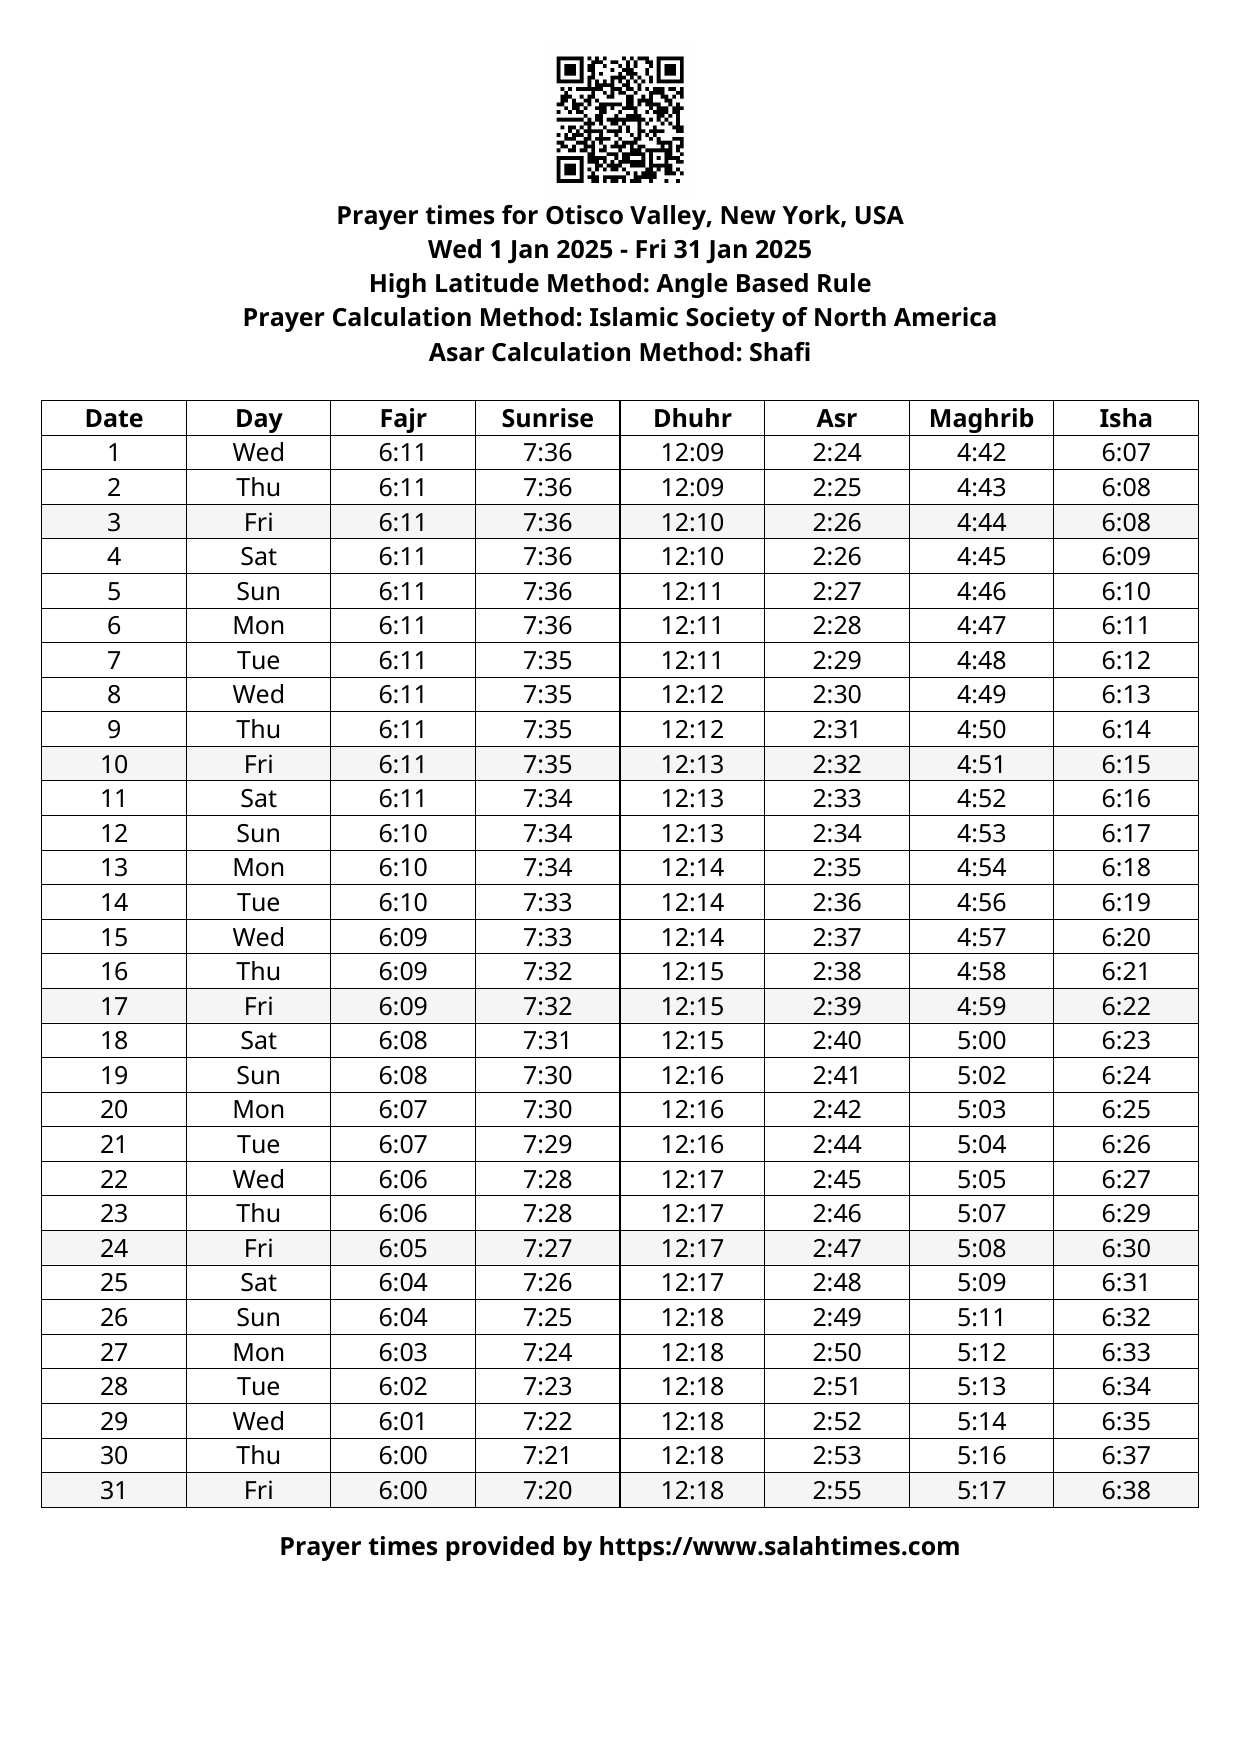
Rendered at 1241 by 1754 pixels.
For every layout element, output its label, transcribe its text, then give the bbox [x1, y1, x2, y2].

table_cell 7:20 [476, 1473, 619, 1507]
table_cell 6:06 [331, 1162, 475, 1195]
table_cell 18 [42, 1024, 186, 1057]
table_cell 7:21 [476, 1439, 619, 1472]
table_cell 6:10 [331, 851, 475, 884]
table_cell 12:14 [621, 851, 764, 884]
table_cell 12:18 [621, 1369, 764, 1403]
table_cell 12:10 [621, 539, 764, 573]
table_cell Thu [187, 1439, 330, 1472]
table_cell 2:46 [765, 1196, 909, 1230]
table_cell Fri [187, 989, 330, 1022]
table_cell 26 [42, 1300, 186, 1334]
table_cell 7:26 [476, 1266, 619, 1299]
table_cell 19 [42, 1058, 186, 1092]
table_header Day [187, 401, 330, 434]
table_cell 2:47 [765, 1231, 909, 1264]
table_cell 14 [42, 885, 186, 919]
table_cell 12:18 [621, 1300, 764, 1334]
table_cell 7:35 [476, 643, 619, 677]
table_cell 7:33 [476, 885, 619, 919]
picture [542, 41, 699, 198]
table_cell 2:41 [765, 1058, 909, 1092]
table_cell Tue [187, 1369, 330, 1403]
table_cell 7:27 [476, 1231, 619, 1264]
table_cell 2:25 [765, 470, 909, 504]
table_cell 7:33 [476, 920, 619, 953]
table_cell Sun [187, 816, 330, 849]
table_cell Sat [187, 539, 330, 573]
table_cell 7:36 [476, 574, 619, 607]
text Asar Calculation Method: Shafi [42, 334, 1198, 368]
table_cell Tue [187, 1127, 330, 1161]
table_cell 12:13 [621, 781, 764, 815]
table_cell 2:26 [765, 539, 909, 573]
table_cell 6:33 [1054, 1335, 1198, 1368]
table_cell 2:52 [765, 1404, 909, 1437]
table_cell 7:32 [476, 954, 619, 988]
table_cell 12:11 [621, 609, 764, 642]
table_cell 12:09 [621, 436, 764, 469]
table_cell 8 [42, 678, 186, 711]
table_cell 6:19 [1054, 885, 1198, 919]
table_cell Sat [187, 781, 330, 815]
table_header Asr [765, 401, 909, 434]
table_cell 2:29 [765, 643, 909, 677]
table_cell 7:35 [476, 712, 619, 746]
table_cell 4:58 [910, 954, 1053, 988]
table_cell 4:52 [910, 781, 1053, 815]
table_header Isha [1054, 401, 1198, 434]
table_cell 7 [42, 643, 186, 677]
table_cell 12:12 [621, 712, 764, 746]
table_cell 6:20 [1054, 920, 1198, 953]
table_cell 6:25 [1054, 1093, 1198, 1126]
table_cell 7:31 [476, 1024, 619, 1057]
table_cell 12:18 [621, 1404, 764, 1437]
table_cell 6:08 [1054, 505, 1198, 538]
table_cell 12:16 [621, 1093, 764, 1126]
table_cell 6:38 [1054, 1473, 1198, 1507]
table_cell 27 [42, 1335, 186, 1368]
table_cell 6:08 [331, 1024, 475, 1057]
table_cell 7:28 [476, 1196, 619, 1230]
table_cell 12:13 [621, 747, 764, 780]
table_cell 29 [42, 1404, 186, 1437]
table_cell 2:44 [765, 1127, 909, 1161]
table_cell 7:29 [476, 1127, 619, 1161]
table_cell 6:23 [1054, 1024, 1198, 1057]
table_cell 12:15 [621, 989, 764, 1022]
table_cell 4:49 [910, 678, 1053, 711]
table_cell 2:49 [765, 1300, 909, 1334]
table_cell 11 [42, 781, 186, 815]
table_cell 6:35 [1054, 1404, 1198, 1437]
table_cell Thu [187, 954, 330, 988]
table_cell 6:00 [331, 1439, 475, 1472]
table_cell 6:09 [331, 989, 475, 1022]
table_cell 12:15 [621, 954, 764, 988]
table_cell 12:17 [621, 1196, 764, 1230]
table_cell 6:01 [331, 1404, 475, 1437]
table_cell 6:04 [331, 1266, 475, 1299]
table_cell 2:24 [765, 436, 909, 469]
table_cell Sun [187, 1300, 330, 1334]
table_cell 6:26 [1054, 1127, 1198, 1161]
table_cell 12:15 [621, 1024, 764, 1057]
table_cell 5:17 [910, 1473, 1053, 1507]
table_cell 6:24 [1054, 1058, 1198, 1092]
table_cell 13 [42, 851, 186, 884]
table_cell 12:14 [621, 920, 764, 953]
table_cell 2:34 [765, 816, 909, 849]
table_cell 4:53 [910, 816, 1053, 849]
table_cell 6:07 [331, 1093, 475, 1126]
table_cell 3 [42, 505, 186, 538]
table_cell 7:34 [476, 816, 619, 849]
table_cell 2:50 [765, 1335, 909, 1368]
table_cell 7:36 [476, 436, 619, 469]
table_cell 4:45 [910, 539, 1053, 573]
table_cell 7:36 [476, 505, 619, 538]
table_cell 5:16 [910, 1439, 1053, 1472]
table_cell 6:03 [331, 1335, 475, 1368]
table_cell 6:27 [1054, 1162, 1198, 1195]
table_cell 10 [42, 747, 186, 780]
table_cell Wed [187, 678, 330, 711]
table_cell 2:51 [765, 1369, 909, 1403]
table_header Fajr [331, 401, 475, 434]
table_cell 6:10 [1054, 574, 1198, 607]
table_cell 6:13 [1054, 678, 1198, 711]
table_cell 6:11 [331, 574, 475, 607]
table_cell Wed [187, 1162, 330, 1195]
table_cell Tue [187, 643, 330, 677]
table_cell 2:37 [765, 920, 909, 953]
table_cell Mon [187, 851, 330, 884]
table_cell 2:45 [765, 1162, 909, 1195]
table_cell 6:00 [331, 1473, 475, 1507]
table_cell 4:56 [910, 885, 1053, 919]
table_cell 12:12 [621, 678, 764, 711]
table_cell 4:57 [910, 920, 1053, 953]
table_cell 5:09 [910, 1266, 1053, 1299]
table_cell 2:48 [765, 1266, 909, 1299]
text Prayer Calculation Method: Islamic Society of North America [42, 300, 1198, 334]
table_cell Sat [187, 1024, 330, 1057]
table_cell Thu [187, 470, 330, 504]
table_cell 7:36 [476, 609, 619, 642]
table_cell 2:42 [765, 1093, 909, 1126]
table_header Sunrise [476, 401, 619, 434]
table_cell 5:12 [910, 1335, 1053, 1368]
table_cell 5:05 [910, 1162, 1053, 1195]
table_header Maghrib [910, 401, 1053, 434]
table_cell 2:39 [765, 989, 909, 1022]
table_cell 2:33 [765, 781, 909, 815]
table_cell 6:11 [331, 678, 475, 711]
table_cell 7:35 [476, 747, 619, 780]
table_cell 12:17 [621, 1162, 764, 1195]
table_cell Wed [187, 436, 330, 469]
table_cell 12:18 [621, 1335, 764, 1368]
table_cell 6:12 [1054, 643, 1198, 677]
table_cell 7:36 [476, 470, 619, 504]
table_cell 6:15 [1054, 747, 1198, 780]
table_cell Thu [187, 1196, 330, 1230]
text Prayer times for Otisco Valley, New York, USA [42, 198, 1198, 232]
table_cell 6:09 [331, 954, 475, 988]
table_cell 12 [42, 816, 186, 849]
table_cell 6:02 [331, 1369, 475, 1403]
table_cell 12:17 [621, 1266, 764, 1299]
table_cell 6:06 [331, 1196, 475, 1230]
table_cell 6:11 [331, 712, 475, 746]
table_cell 6:07 [331, 1127, 475, 1161]
table_cell 2:35 [765, 851, 909, 884]
table_cell 4:43 [910, 470, 1053, 504]
table_cell 6:11 [331, 747, 475, 780]
table_cell 5:02 [910, 1058, 1053, 1092]
table_cell 2:26 [765, 505, 909, 538]
table_cell 4:50 [910, 712, 1053, 746]
table_cell 4:47 [910, 609, 1053, 642]
table_cell 4 [42, 539, 186, 573]
table_cell 2 [42, 470, 186, 504]
table_header Date [42, 401, 186, 434]
table_cell 20 [42, 1093, 186, 1126]
table_cell 6:07 [1054, 436, 1198, 469]
table_cell 6:11 [331, 539, 475, 573]
table_cell 6:37 [1054, 1439, 1198, 1472]
table_cell 7:34 [476, 781, 619, 815]
table_cell 21 [42, 1127, 186, 1161]
table_cell 7:35 [476, 678, 619, 711]
table_cell 6:11 [331, 436, 475, 469]
table_cell 6:05 [331, 1231, 475, 1264]
table_cell 5:00 [910, 1024, 1053, 1057]
table_cell 6:29 [1054, 1196, 1198, 1230]
table_cell 6:04 [331, 1300, 475, 1334]
table_cell 6:08 [331, 1058, 475, 1092]
table_cell 6:34 [1054, 1369, 1198, 1403]
table_cell Fri [187, 505, 330, 538]
table_cell 2:28 [765, 609, 909, 642]
table_cell 7:30 [476, 1058, 619, 1092]
table_cell 4:54 [910, 851, 1053, 884]
table_cell 7:23 [476, 1369, 619, 1403]
table_cell 7:25 [476, 1300, 619, 1334]
table_cell 4:44 [910, 505, 1053, 538]
table_cell 6 [42, 609, 186, 642]
table_cell 5:11 [910, 1300, 1053, 1334]
table_cell 30 [42, 1439, 186, 1472]
table_cell 24 [42, 1231, 186, 1264]
table_cell 6:11 [331, 470, 475, 504]
table_cell Tue [187, 885, 330, 919]
table_cell 6:31 [1054, 1266, 1198, 1299]
table_cell 7:36 [476, 539, 619, 573]
table_cell 15 [42, 920, 186, 953]
table_cell 17 [42, 989, 186, 1022]
table_cell 5:08 [910, 1231, 1053, 1264]
table_cell 7:24 [476, 1335, 619, 1368]
table_cell 12:16 [621, 1127, 764, 1161]
table_cell 6:30 [1054, 1231, 1198, 1264]
table_cell Mon [187, 1093, 330, 1126]
table_cell 6:18 [1054, 851, 1198, 884]
table_cell 1 [42, 436, 186, 469]
table_cell 12:10 [621, 505, 764, 538]
text Prayer times provided by https://www.salahtimes.com [42, 1528, 1198, 1563]
table_cell 12:11 [621, 643, 764, 677]
table_cell 6:09 [1054, 539, 1198, 573]
table_cell 5:14 [910, 1404, 1053, 1437]
table_cell 2:27 [765, 574, 909, 607]
table_cell 6:11 [1054, 609, 1198, 642]
table_cell 7:30 [476, 1093, 619, 1126]
table_cell 22 [42, 1162, 186, 1195]
table_cell 6:17 [1054, 816, 1198, 849]
table_cell 6:22 [1054, 989, 1198, 1022]
table_cell 2:38 [765, 954, 909, 988]
table_cell Thu [187, 712, 330, 746]
table_cell 2:36 [765, 885, 909, 919]
table_cell 2:31 [765, 712, 909, 746]
table_cell 23 [42, 1196, 186, 1230]
table_cell Mon [187, 1335, 330, 1368]
table_cell 5 [42, 574, 186, 607]
table_cell Sun [187, 574, 330, 607]
table_cell 12:17 [621, 1231, 764, 1264]
table_cell Fri [187, 747, 330, 780]
table_cell 4:48 [910, 643, 1053, 677]
table_cell 6:09 [331, 920, 475, 953]
table_cell 7:34 [476, 851, 619, 884]
table_cell 5:03 [910, 1093, 1053, 1126]
table_cell 12:09 [621, 470, 764, 504]
table_cell 5:13 [910, 1369, 1053, 1403]
table_cell 6:11 [331, 781, 475, 815]
table_cell 7:32 [476, 989, 619, 1022]
table_cell Sat [187, 1266, 330, 1299]
table_cell 6:11 [331, 505, 475, 538]
table_cell 2:30 [765, 678, 909, 711]
table_cell 12:14 [621, 885, 764, 919]
table_cell 6:08 [1054, 470, 1198, 504]
table_cell 25 [42, 1266, 186, 1299]
table_cell 31 [42, 1473, 186, 1507]
table_cell 4:42 [910, 436, 1053, 469]
table_cell Wed [187, 920, 330, 953]
table_cell 12:13 [621, 816, 764, 849]
table_cell 6:32 [1054, 1300, 1198, 1334]
table_cell 7:22 [476, 1404, 619, 1437]
table_cell 5:04 [910, 1127, 1053, 1161]
table_cell 16 [42, 954, 186, 988]
table_cell 6:10 [331, 816, 475, 849]
text High Latitude Method: Angle Based Rule [42, 266, 1198, 300]
table_cell 4:59 [910, 989, 1053, 1022]
table_cell 6:16 [1054, 781, 1198, 815]
table_cell 7:28 [476, 1162, 619, 1195]
table_cell Wed [187, 1404, 330, 1437]
table_cell 4:51 [910, 747, 1053, 780]
table_cell 2:40 [765, 1024, 909, 1057]
table_cell Fri [187, 1231, 330, 1264]
table_cell Fri [187, 1473, 330, 1507]
table_cell 12:16 [621, 1058, 764, 1092]
table_cell 12:18 [621, 1473, 764, 1507]
table_cell 2:55 [765, 1473, 909, 1507]
table_cell 6:11 [331, 643, 475, 677]
table_cell Sun [187, 1058, 330, 1092]
table_cell Mon [187, 609, 330, 642]
table_cell 6:11 [331, 609, 475, 642]
table_cell 28 [42, 1369, 186, 1403]
table_cell 6:21 [1054, 954, 1198, 988]
text Wed 1 Jan 2025 - Fri 31 Jan 2025 [42, 232, 1198, 266]
table_cell 2:32 [765, 747, 909, 780]
table_cell 12:11 [621, 574, 764, 607]
table_cell 6:10 [331, 885, 475, 919]
table_cell 2:53 [765, 1439, 909, 1472]
table_cell 4:46 [910, 574, 1053, 607]
table_cell 6:14 [1054, 712, 1198, 746]
table_cell 12:18 [621, 1439, 764, 1472]
table_cell 9 [42, 712, 186, 746]
table_header Dhuhr [621, 401, 764, 434]
table_cell 5:07 [910, 1196, 1053, 1230]
